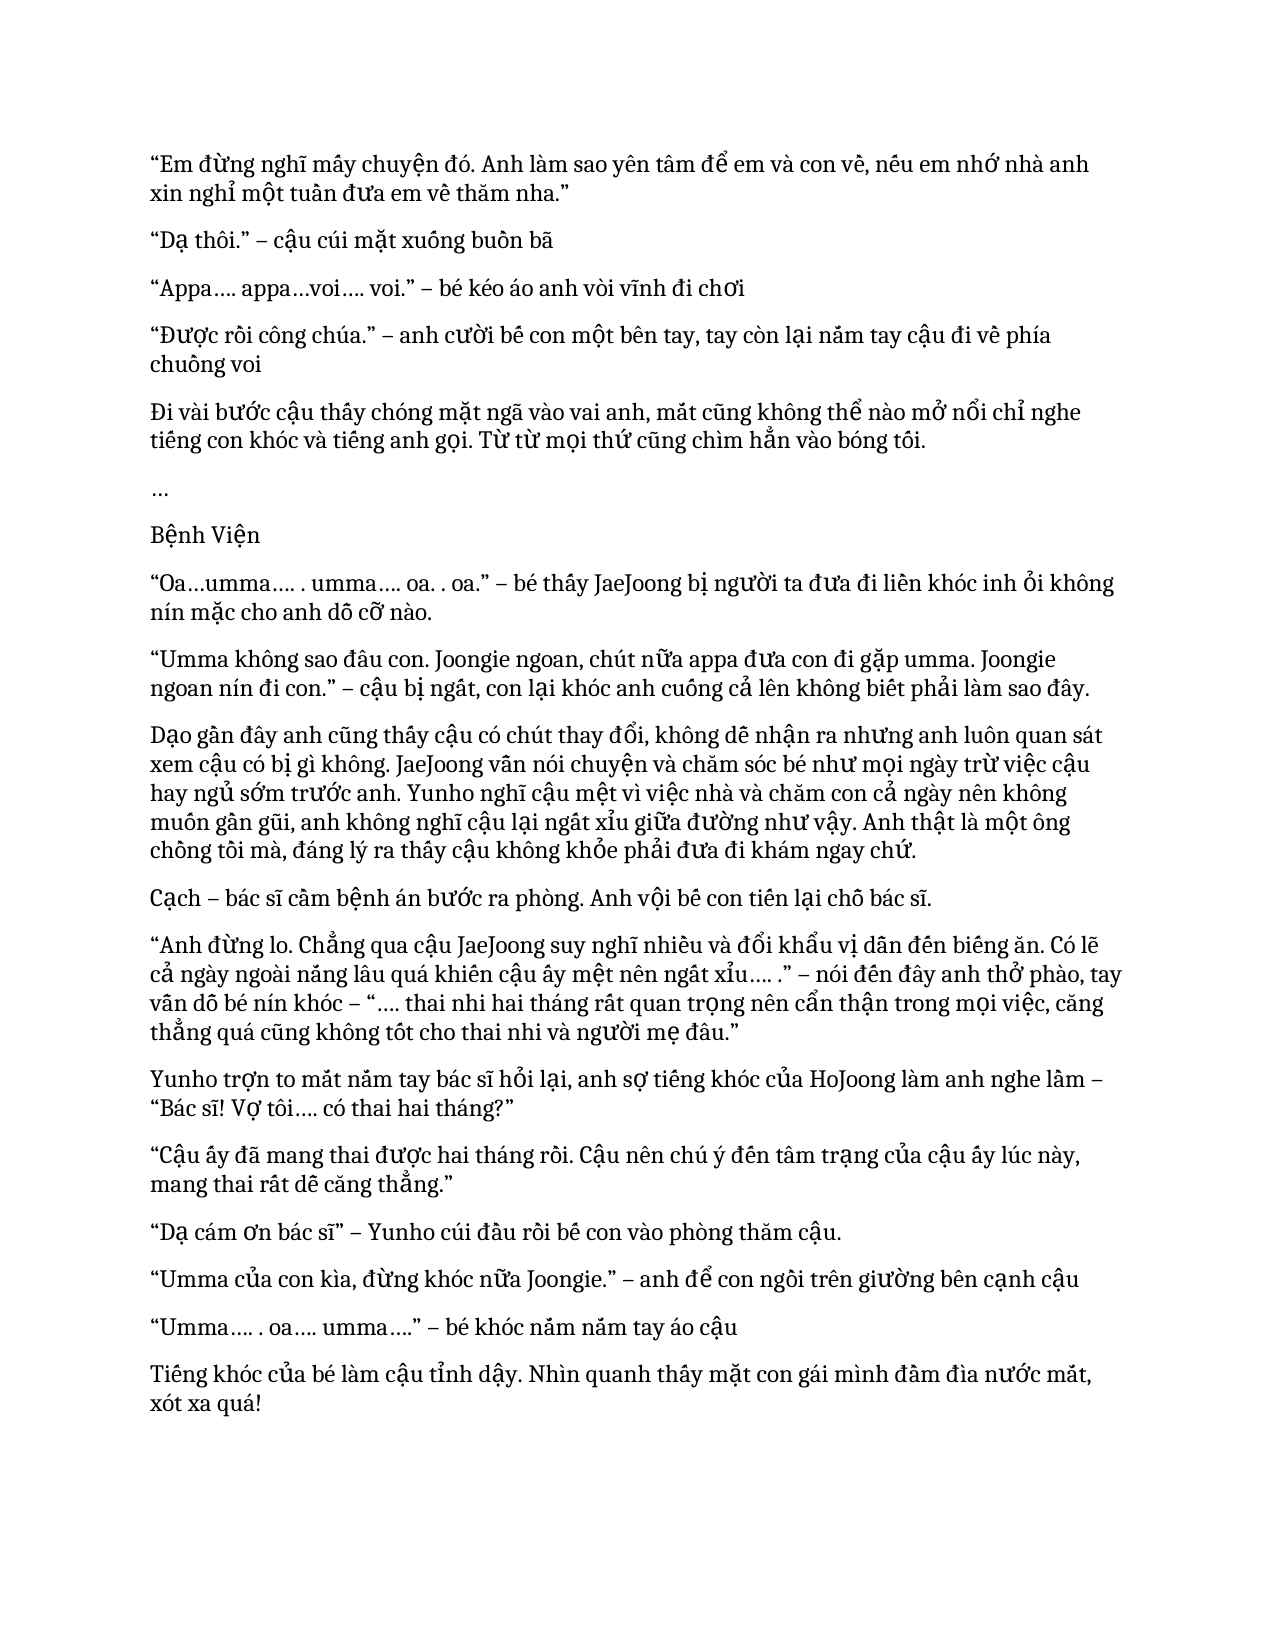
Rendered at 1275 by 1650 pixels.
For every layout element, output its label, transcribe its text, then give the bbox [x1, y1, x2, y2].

text Bệnh Viện [150, 521, 1125, 550]
text “Oa…umma…. . umma…. oa. . oa.” – bé thấy JaeJoong bị người ta đưa đi liền khóc inh ỏi không nín mặc cho anh dỗ cỡ nào. [150, 569, 1125, 626]
text “Dạ thôi.” – cậu cúi mặt xuống buồn bã [150, 226, 1125, 255]
text “Umma…. . oa…. umma….” – bé khóc nắm nắm tay áo cậu [150, 1312, 1125, 1341]
text Dạo gần đây anh cũng thấy cậu có chút thay đổi, không dễ nhận ra nhưng anh luôn quan sát xem cậu có bị gì không. JaeJoong vẫn nói chuyện và chăm sóc bé như mọi ngày trừ việc cậu hay ngủ sớm trước anh. Yunho nghĩ cậu mệt vì việc nhà và chăm con cả ngày nên không muốn gần gũi, anh không nghĩ cậu lại ngất xỉu giữa đường như vậy. Anh thật là một ông chồng tồi mà, đáng lý ra thấy cậu không khỏe phải đưa đi khám ngay chứ. [150, 721, 1125, 865]
text Tiếng khóc của bé làm cậu tỉnh dậy. Nhìn quanh thấy mặt con gái mình đầm đìa nước mắt, xót xa quá! [150, 1360, 1125, 1417]
text Đi vài bước cậu thấy chóng mặt ngã vào vai anh, mắt cũng không thể nào mở nổi chỉ nghe tiếng con khóc và tiếng anh gọi. Từ từ mọi thứ cũng chìm hẳn vào bóng tối. [150, 397, 1125, 455]
text “Được rồi công chúa.” – anh cười bế con một bên tay, tay còn lại nắm tay cậu đi về phía chuồng voi [150, 321, 1125, 379]
text “Appa…. appa…voi…. voi.” – bé kéo áo anh vòi vĩnh đi chơi [150, 274, 1125, 302]
text “Anh đừng lo. Chẳng qua cậu JaeJoong suy nghĩ nhiều và đổi khẩu vị dẫn đến biếng ăn. Có lẽ cả ngày ngoài nắng lâu quá khiến cậu ấy mệt nên ngất xỉu…. .” – nói đến đây anh thở phào, tay vẫn dỗ bé nín khóc – “…. thai nhi hai tháng rất quan trọng nên cẩn thận trong mọi việc, căng thẳng quá cũng không tốt cho thai nhi và người mẹ đâu.” [150, 931, 1125, 1046]
text Cạch – bác sĩ cầm bệnh án bước ra phòng. Anh vội bế con tiến lại chỗ bác sĩ. [150, 884, 1125, 912]
text “Dạ cám ơn bác sĩ” – Yunho cúi đầu rồi bế con vào phòng thăm cậu. [150, 1217, 1125, 1246]
text “Umma của con kìa, đừng khóc nữa Joongie.” – anh để con ngồi trên giường bên cạnh cậu [150, 1265, 1125, 1294]
text Yunho trợn to mắt nắm tay bác sĩ hỏi lại, anh sợ tiếng khóc của HoJoong làm anh nghe lầm – “Bác sĩ! Vợ tôi…. có thai hai tháng?” [150, 1065, 1125, 1122]
text “Cậu ấy đã mang thai được hai tháng rồi. Cậu nên chú ý đến tâm trạng của cậu ấy lúc này, mang thai rất dễ căng thẳng.” [150, 1141, 1125, 1199]
text “Umma không sao đâu con. Joongie ngoan, chút nữa appa đưa con đi gặp umma. Joongie ngoan nín đi con.” – cậu bị ngất, con lại khóc anh cuống cả lên không biết phải làm sao đây. [150, 645, 1125, 702]
text “Em đừng nghĩ mấy chuyện đó. Anh làm sao yên tâm để em và con về, nếu em nhớ nhà anh xin nghỉ một tuần đưa em về thăm nha.” [150, 150, 1125, 207]
text … [150, 474, 1125, 502]
